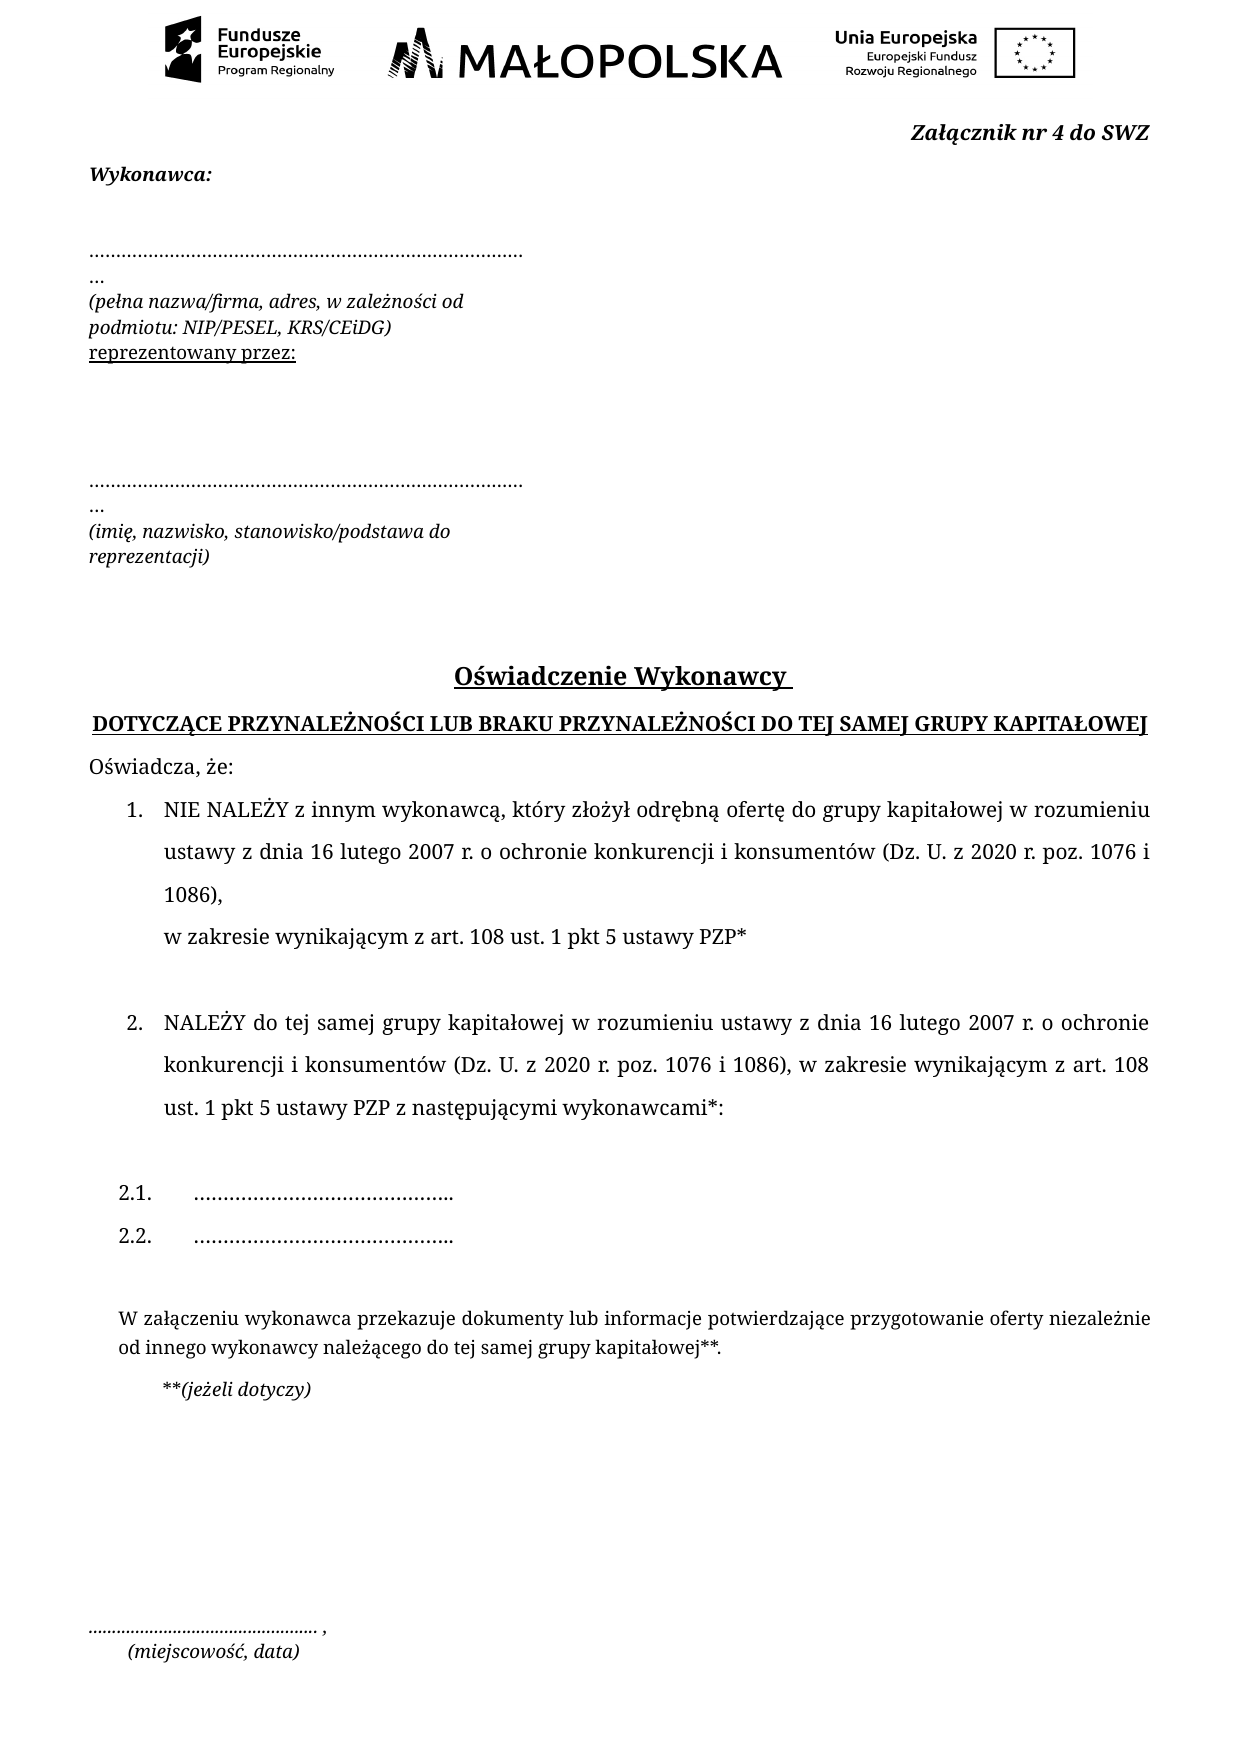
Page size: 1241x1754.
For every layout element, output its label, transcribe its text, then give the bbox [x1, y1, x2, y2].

list NIE NALEŻY z innym wykonawcą, który złożył odrębną ofertę do grupy kapitałowej w rozumieniu ustawy z dnia 16 lutego 2007 r. o ochronie konkurencji i konsumentów (Dz. U. z 2020 r. poz. 1076 i 1086), w zakresie wynikającym z art. 108 ust. 1 pkt 5 ustawy PZP* [126, 795, 1152, 951]
text DOTYCZĄCE PRZYNALEŻNOŚCI LUB BRAKU PRZYNALEŻNOŚCI DO TEJ SAMEJ GRUPY KAPITAŁOWEJ [89, 709, 1152, 738]
list …………………………………….. [118, 1178, 1152, 1207]
text W załączeniu wykonawca przekazuje dokumenty lub informacje potwierdzające przygotowanie oferty niezależnie od innego wykonawcy należącego do tej samej grupy kapitałowej**. [118, 1305, 1152, 1360]
subtitle Załącznik nr 4 do SWZ [89, 118, 1152, 147]
text reprezentowany przez: [89, 339, 1152, 365]
list …………………………………….. [118, 1221, 1152, 1249]
text (miejscowość, data) [89, 1639, 1152, 1664]
text (pełna nazwa/firma, adres, w zależności od podmiotu: NIP/PESEL, KRS/CEiDG) [89, 288, 531, 339]
text ………………………………………………………………………… [89, 237, 531, 288]
list NALEŻY do tej samej grupy kapitałowej w rozumieniu ustawy z dnia 16 lutego 2007 r. o ochronie konkurencji i konsumentów (Dz. U. z 2020 r. poz. 1076 i 1086), w zakresie wynikającym z art. 108 ust. 1 pkt 5 ustawy PZP z następującymi wykonawcami*: [126, 1008, 1152, 1121]
text **(jeżeli dotyczy) [162, 1376, 1152, 1402]
text Oświadczenie Wykonawcy [89, 658, 1152, 692]
text Wykonawca: [89, 161, 1152, 186]
text Oświadcza, że: [89, 752, 1152, 781]
picture [147, 0, 1093, 99]
text (imię, nazwisko, stanowisko/podstawa do reprezentacji) [89, 518, 531, 569]
text ………………………………………………………………………… [89, 467, 531, 518]
text ................................................. , [89, 1613, 1152, 1639]
